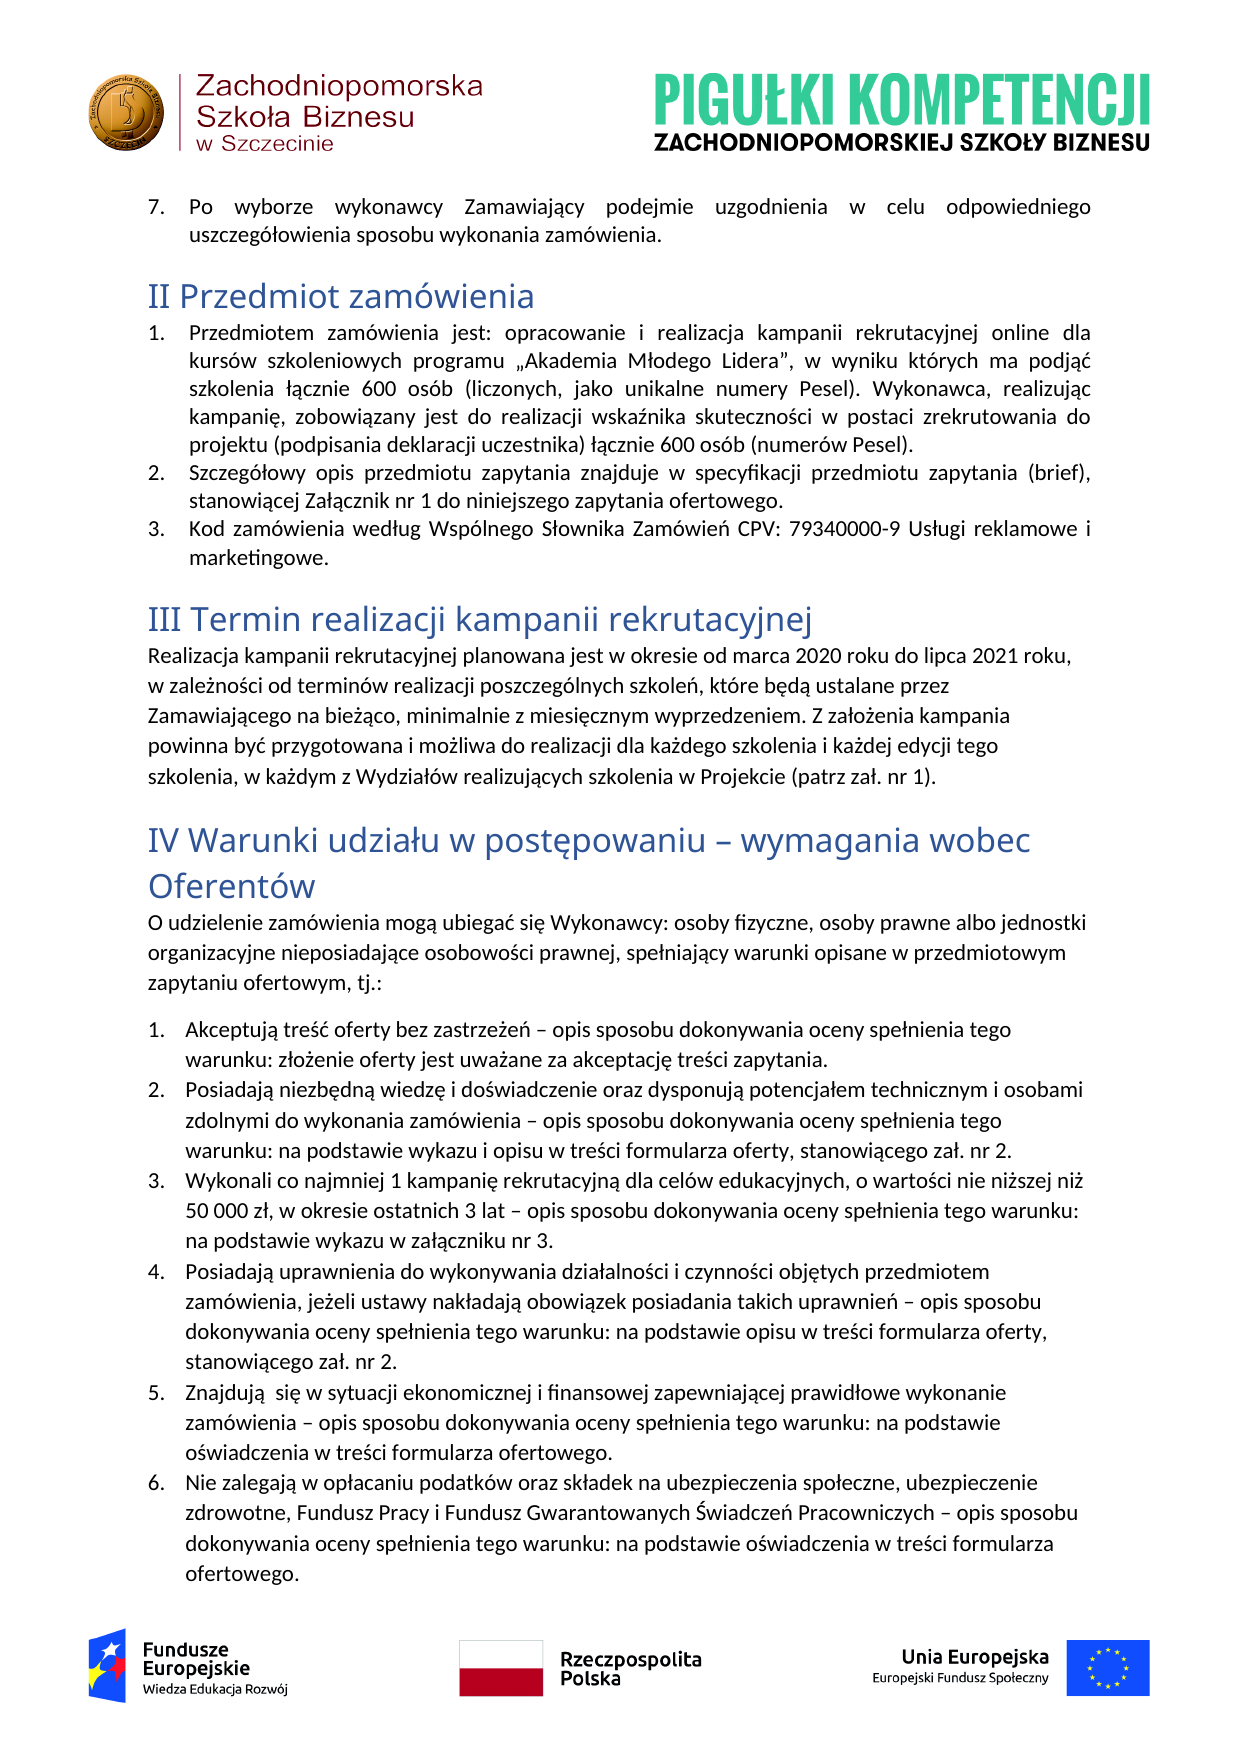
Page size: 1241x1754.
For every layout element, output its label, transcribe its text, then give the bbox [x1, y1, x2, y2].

list Posiadają niezbędną wiedzę i doświadczenie oraz dysponują potencjałem technicznym i osobami zdolnymi do wykonania zamówienia – opis sposobu dokonywania oceny spełnienia tego warunku: na podstawie wykazu i opisu w treści formularza oferty, stanowiącego zał. nr 2. [148, 1076, 1093, 1164]
list Szczegółowy opis przedmiotu zapytania znajduje w specyfikacji przedmiotu zapytania (brief), stanowiącej Załącznik nr 1 do niniejszego zapytania ofertowego. [148, 458, 1093, 514]
subtitle III Termin realizacji kampanii rekrutacyjnej [148, 596, 1093, 641]
text Realizacja kampanii rekrutacyjnej planowana jest w okresie od marca 2020 roku do lipca 2021 roku, w zależności od terminów realizacji poszczególnych szkoleń, które będą ustalane przez Zamawiającego na bieżąco, minimalnie z miesięcznym wyprzedzeniem. Z założenia kampania powinna być przygotowana i możliwa do realizacji dla każdego szkolenia i każdej edycji tego szkolenia, w każdym z Wydziałów realizujących szkolenia w Projekcie (patrz zał. nr 1). [148, 641, 1093, 790]
list Kod zamówienia według Wspólnego Słownika Zamówień CPV: 79340000-9 Usługi reklamowe i marketingowe. [148, 514, 1093, 571]
picture [88, 73, 1150, 151]
picture [88, 1628, 1150, 1703]
list Nie zalegają w opłacaniu podatków oraz składek na ubezpieczenia społeczne, ubezpieczenie zdrowotne, Fundusz Pracy i Fundusz Gwarantowanych Świadczeń Pracowniczych – opis sposobu dokonywania oceny spełnienia tego warunku: na podstawie oświadczenia w treści formularza ofertowego. [148, 1468, 1093, 1587]
list Posiadają uprawnienia do wykonywania działalności i czynności objętych przedmiotem zamówienia, jeżeli ustawy nakładają obowiązek posiadania takich uprawnień – opis sposobu dokonywania oceny spełnienia tego warunku: na podstawie opisu w treści formularza oferty, stanowiącego zał. nr 2. [148, 1257, 1093, 1376]
text O udzielenie zamówienia mogą ubiegać się Wykonawcy: osoby fizyczne, osoby prawne albo jednostki organizacyjne nieposiadające osobowości prawnej, spełniający warunki opisane w przedmiotowym zapytaniu ofertowym, tj.: [148, 908, 1093, 996]
list Akceptują treść oferty bez zastrzeżeń – opis sposobu dokonywania oceny spełnienia tego warunku: złożenie oferty jest uważane za akceptację treści zapytania. [148, 1015, 1093, 1073]
subtitle IV Warunki udziału w postępowaniu – wymagania wobec Oferentów [148, 817, 1093, 908]
list Znajdują się w sytuacji ekonomicznej i finansowej zapewniającej prawidłowe wykonanie zamówienia – opis sposobu dokonywania oceny spełnienia tego warunku: na podstawie oświadczenia w treści formularza ofertowego. [148, 1378, 1093, 1466]
list Wykonali co najmniej 1 kampanię rekrutacyjną dla celów edukacyjnych, o wartości nie niższej niż 50 000 zł, w okresie ostatnich 3 lat – opis sposobu dokonywania oceny spełnienia tego warunku: na podstawie wykazu w załączniku nr 3. [148, 1166, 1093, 1255]
subtitle II Przedmiot zamówienia [148, 273, 1093, 318]
list Po wyborze wykonawcy Zamawiający podejmie uzgodnienia w celu odpowiedniego uszczegółowienia sposobu wykonania zamówienia. [148, 192, 1093, 248]
list Przedmiotem zamówienia jest: opracowanie i realizacja kampanii rekrutacyjnej online dla kursów szkoleniowych programu „Akademia Młodego Lidera”, w wyniku których ma podjąć szkolenia łącznie 600 osób (liczonych, jako unikalne numery Pesel). Wykonawca, realizując kampanię, zobowiązany jest do realizacji wskaźnika skuteczności w postaci zrekrutowania do projektu (podpisania deklaracji uczestnika) łącznie 600 osób (numerów Pesel). [148, 318, 1093, 458]
